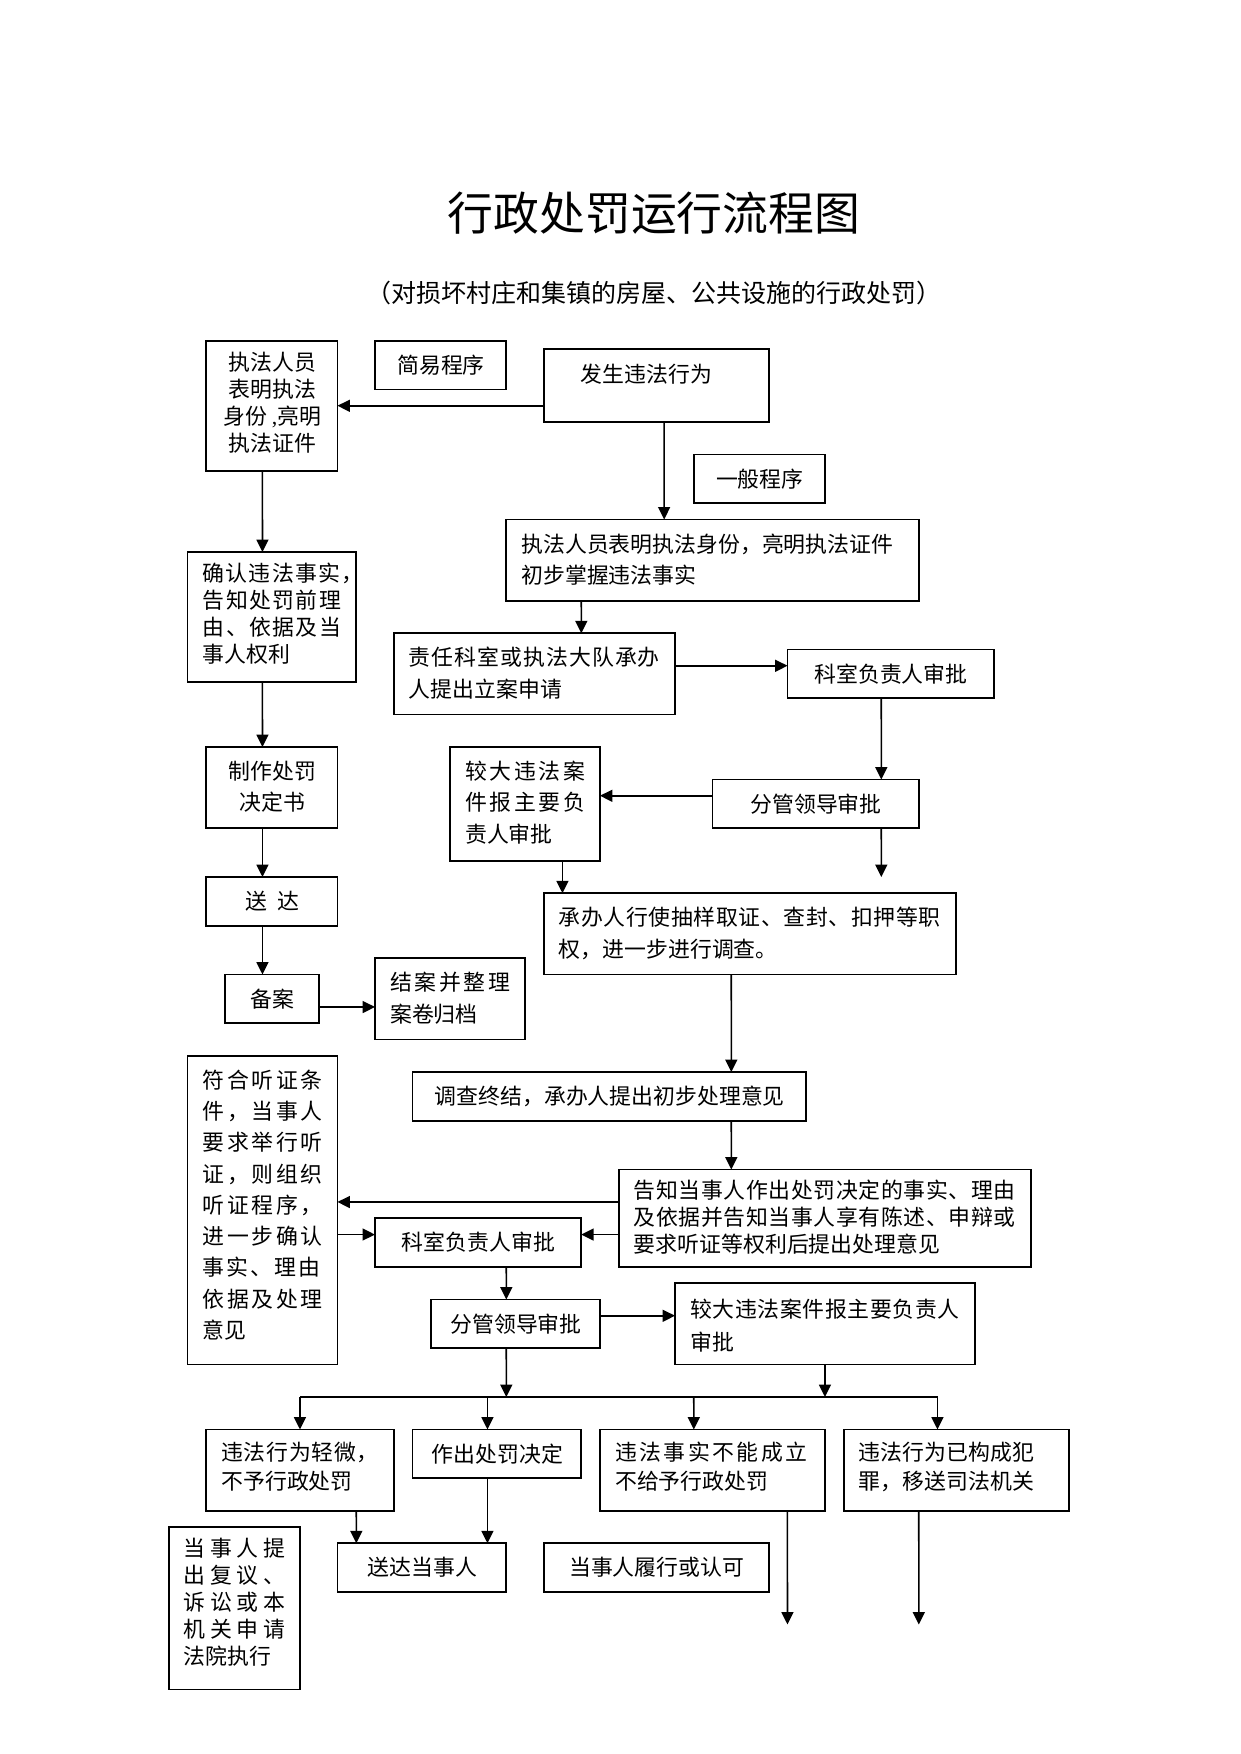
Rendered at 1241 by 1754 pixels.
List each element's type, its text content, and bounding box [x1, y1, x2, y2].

text （对损坏村庄和集镇的房屋、公共设施的行政处罚） [187, 259, 1053, 324]
text 行政处罚运行流程图 [187, 162, 1053, 259]
